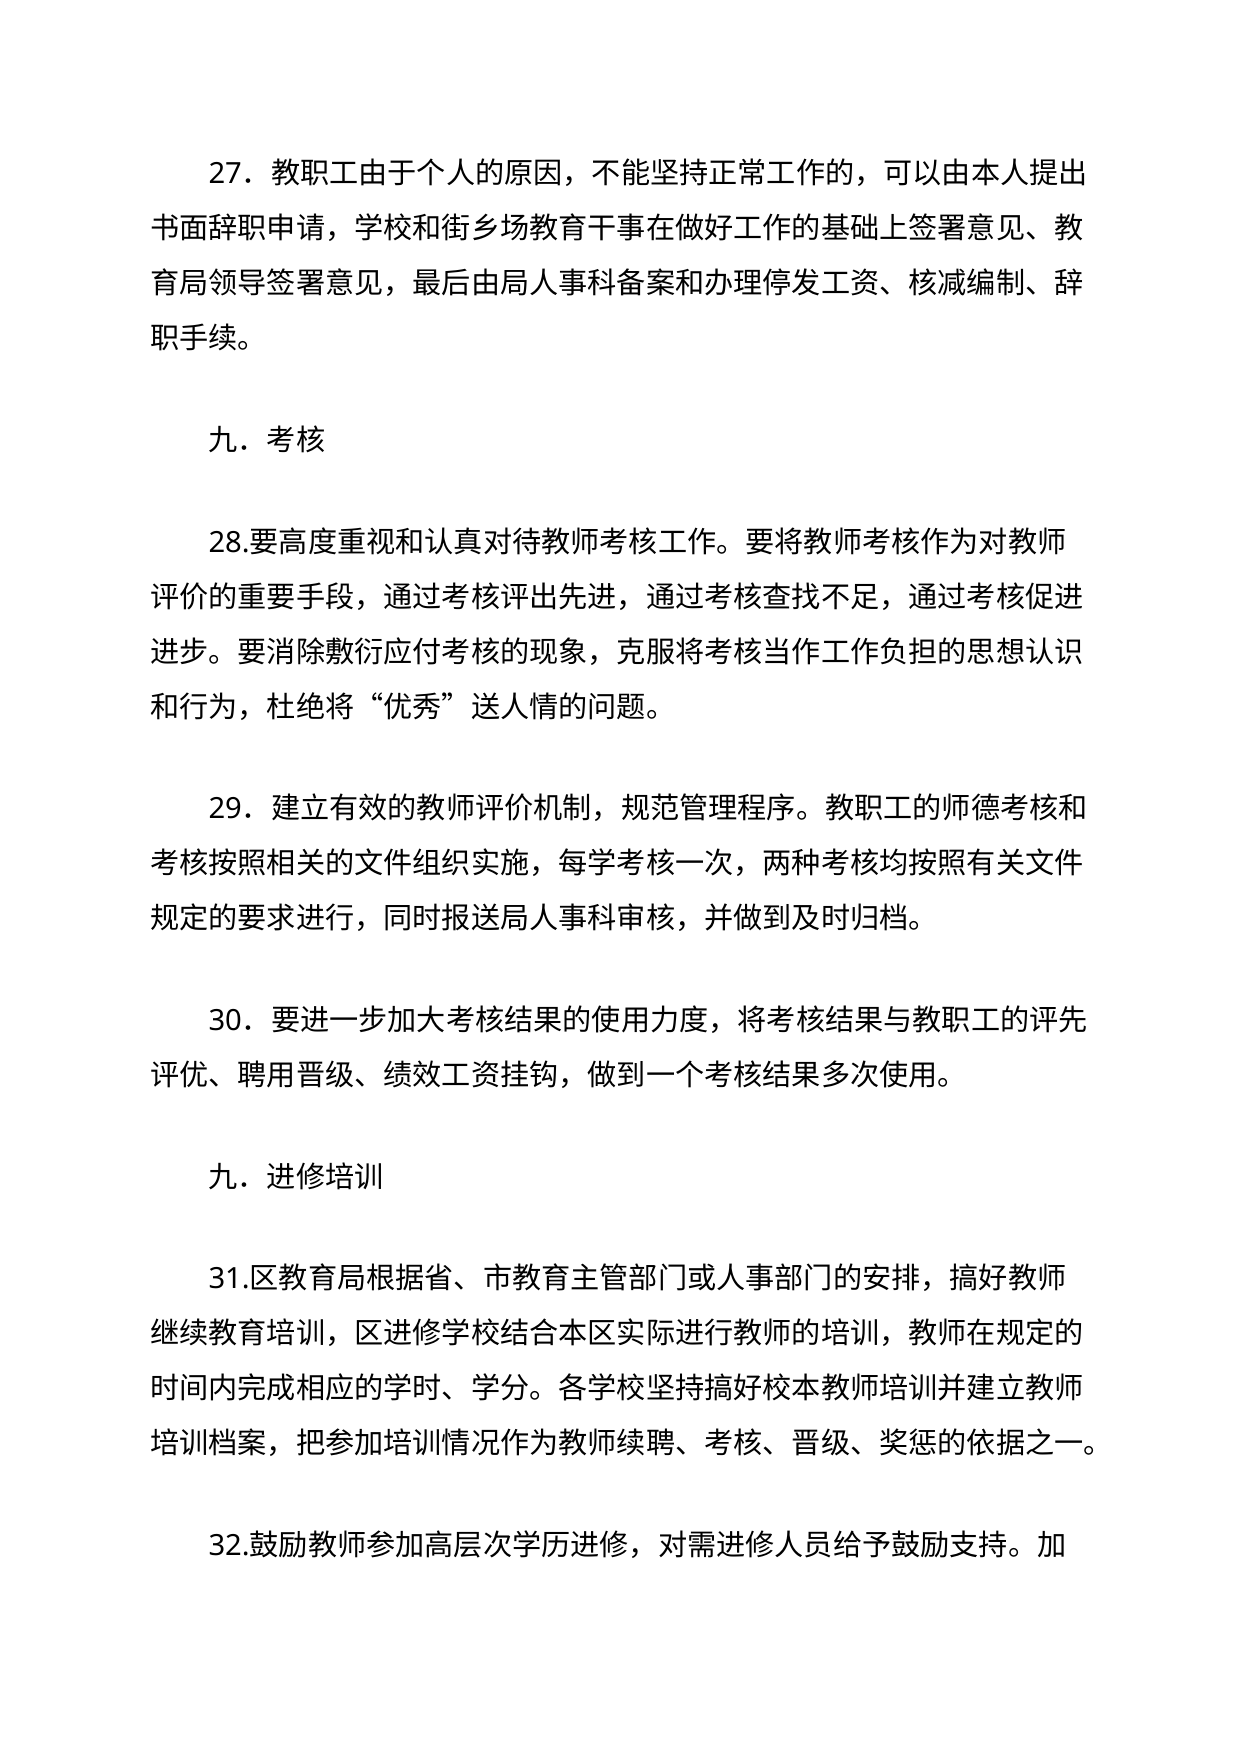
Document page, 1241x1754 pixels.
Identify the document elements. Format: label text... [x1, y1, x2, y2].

text 27．教职工由于个人的原因，不能坚持正常工作的，可以由本人提出书面辞职申请，学校和街乡场教育干事在做好工作的基础上签署意见、教育局领导签署意见，最后由局人事科备案和办理停发工资、核减编制、辞职手续。 [150, 150, 1090, 357]
text 31.区教育局根据省、市教育主管部门或人事部门的安排，搞好教师继续教育培训，区进修学校结合本区实际进行教师的培训，教师在规定的时间内完成相应的学时、学分。各学校坚持搞好校本教师培训并建立教师培训档案，把参加培训情况作为教师续聘、考核、晋级、奖惩的依据之一。 [150, 1255, 1090, 1462]
text 29．建立有效的教师评价机制，规范管理程序。教职工的师德考核和考核按照相关的文件组织实施，每学考核一次，两种考核均按照有关文件规定的要求进行，同时报送局人事科审核，并做到及时归档。 [150, 785, 1090, 937]
text 九．进修培训 [150, 1153, 1090, 1196]
text 30．要进一步加大考核结果的使用力度，将考核结果与教职工的评先评优、聘用晋级、绩效工资挂钩，做到一个考核结果多次使用。 [150, 997, 1090, 1094]
text 九．考核 [150, 417, 1090, 459]
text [150, 1522, 1090, 1564]
text 28.要高度重视和认真对待教师考核工作。要将教师考核作为对教师评价的重要手段，通过考核评出先进，通过考核查找不足，通过考核促进进步。要消除敷衍应付考核的现象，克服将考核当作工作负担的思想认识和行为，杜绝将“优秀”送人情的问题。 [150, 518, 1090, 725]
